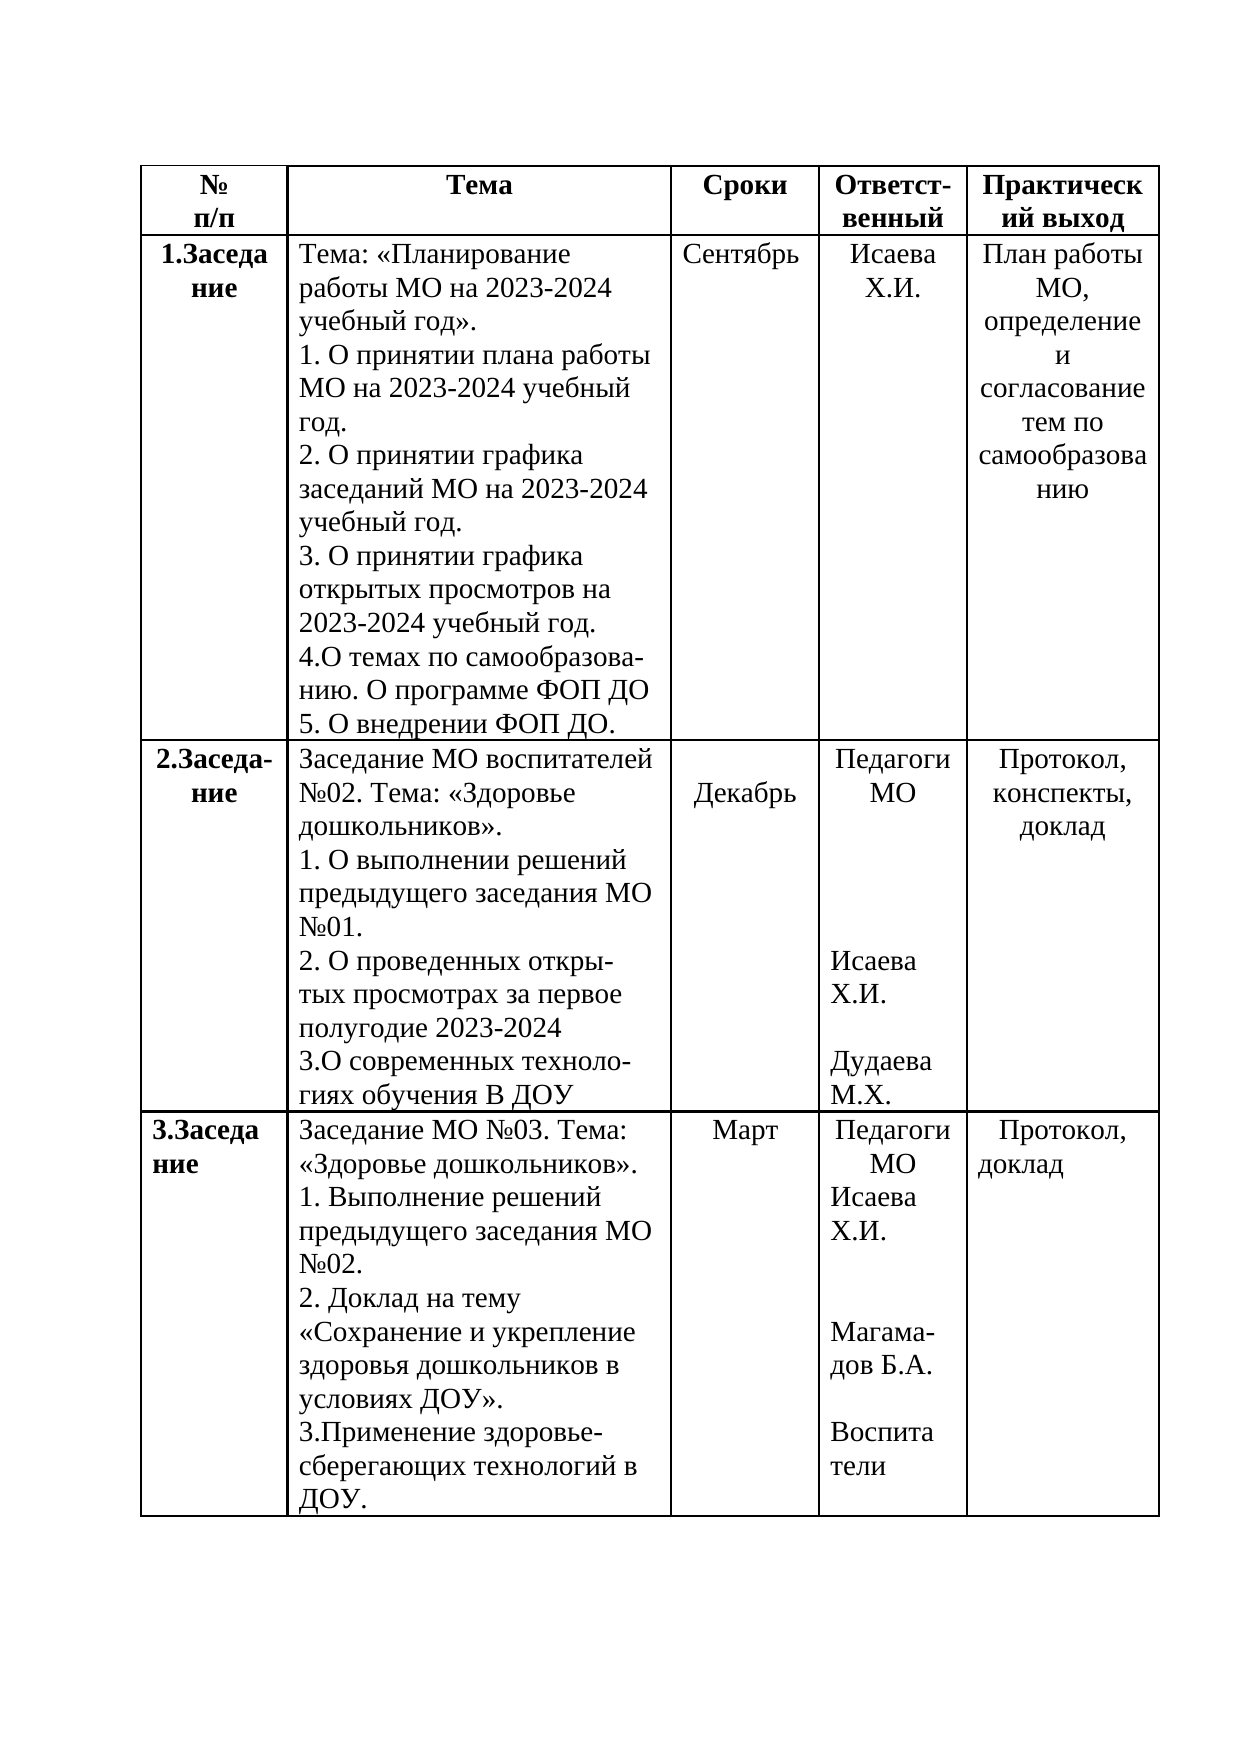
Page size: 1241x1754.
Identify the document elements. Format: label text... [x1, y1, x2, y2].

table_cell 3.Заседа ние [142, 1113, 286, 1515]
table_cell Протокол, доклад [968, 1113, 1158, 1515]
table_cell 2.Заседа- ние [142, 741, 286, 1110]
table_header Практический выход [968, 167, 1158, 234]
table_cell Декабрь [672, 741, 818, 1110]
table_cell Педагоги МО Исаева Х.И. Магама-дов Б.А. Воспита тели [820, 1113, 966, 1515]
table_cell Заседание МО воспитателей №02. Тема: «Здоровье дошкольников». 1. О выполнении решений предыдущего заседания МО №01. 2. О проведенных откры-тых просмотрах за первое полугодие 2023-2024 3.О современных техноло-гиях обучения В ДОУ [289, 741, 670, 1110]
table_header № п/п [142, 166, 286, 234]
table_cell Март [672, 1113, 818, 1515]
table_header Тема [289, 167, 670, 234]
table_header Сроки [672, 167, 818, 234]
table_cell Педагоги МО Исаева Х.И. Дудаева М.Х. [820, 741, 966, 1110]
table_header Ответст-венный [820, 167, 966, 234]
table_cell Сентябрь [672, 236, 818, 739]
table_cell Тема: «Планирование работы МО на 2023-2024 учебный год». 1. О принятии плана работы МО на 2023-2024 учебный год. 2. О принятии графика заседаний МО на 2023-2024 учебный год. 3. О принятии графика открытых просмотров на 2023-2024 учебный год. 4.О темах по самообразова-нию. О программе ФОП ДО 5. О внедрении ФОП ДО. [289, 236, 670, 739]
table_cell План работы МО, определение и согласование тем по самообразованию [968, 236, 1158, 739]
table_cell Протокол, конспекты, доклад [968, 741, 1158, 1110]
table_cell 1.Заседа ние [142, 236, 286, 739]
table_cell Заседание МО №03. Тема: «Здоровье дошкольников». 1. Выполнение решений предыдущего заседания МО №02. 2. Доклад на тему «Сохранение и укрепление здоровья дошкольников в условиях ДОУ». 3.Применение здоровье-сберегающих технологий в ДОУ. [289, 1113, 670, 1515]
table_cell Исаева Х.И. [820, 236, 966, 739]
